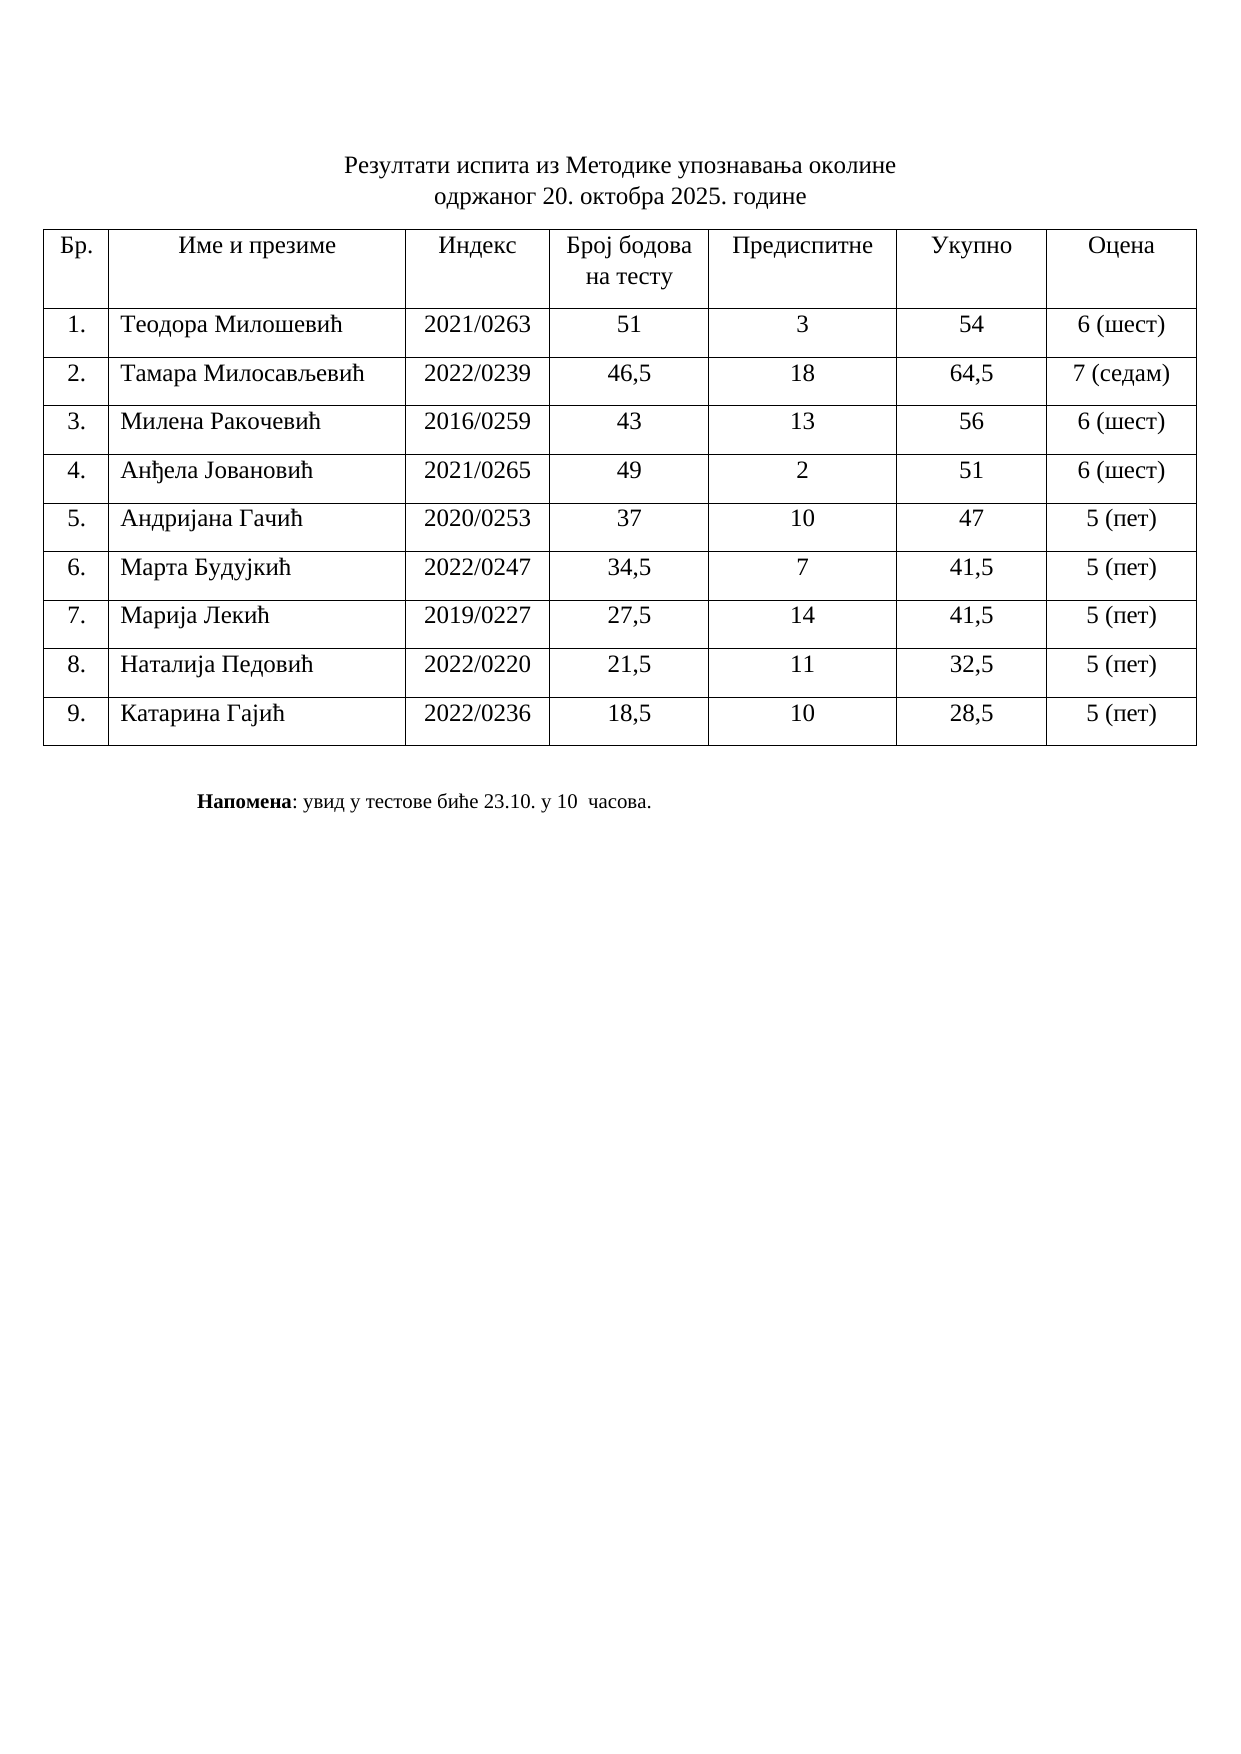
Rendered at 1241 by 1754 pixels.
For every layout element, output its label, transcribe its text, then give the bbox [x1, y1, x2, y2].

table_cell 7 (седам) [1047, 358, 1196, 405]
table_header Индекс [406, 230, 549, 308]
table_cell 5. [44, 504, 108, 551]
table_cell 27,5 [550, 601, 708, 648]
table_cell 21,5 [550, 649, 708, 697]
table_cell 8. [44, 649, 108, 697]
table_cell Катарина Гајић [109, 698, 405, 745]
table_cell Милена Ракочевић [109, 406, 405, 454]
table_cell 49 [550, 455, 708, 502]
table_header Бр. [44, 230, 108, 308]
table_cell 47 [897, 504, 1046, 551]
table_cell 43 [550, 406, 708, 454]
table_cell 5 (пет) [1047, 552, 1196, 599]
table_cell 54 [897, 309, 1046, 357]
table_cell 7 [709, 552, 896, 599]
text одржаног 20. октобра 2025. године [150, 181, 1090, 210]
table_cell 5 (пет) [1047, 698, 1196, 745]
table_cell 10 [709, 698, 896, 745]
table_cell 11 [709, 649, 896, 697]
table_cell Марија Лекић [109, 601, 405, 648]
table_cell 4. [44, 455, 108, 502]
table_cell 2022/0220 [406, 649, 549, 697]
table_cell 7. [44, 601, 108, 648]
table_cell 2020/0253 [406, 504, 549, 551]
table_cell 46,5 [550, 358, 708, 405]
table_cell 28,5 [897, 698, 1046, 745]
table_header Укупно [897, 230, 1046, 308]
table_cell 2021/0265 [406, 455, 549, 502]
table_cell Андријана Гачић [109, 504, 405, 551]
table_cell 5 (пет) [1047, 649, 1196, 697]
table_cell 2016/0259 [406, 406, 549, 454]
table_cell 6. [44, 552, 108, 599]
table_cell Тамара Милосављевић [109, 358, 405, 405]
table_cell 41,5 [897, 552, 1046, 599]
table_cell 18 [709, 358, 896, 405]
table_cell 2021/0263 [406, 309, 549, 357]
table_cell 13 [709, 406, 896, 454]
table_header Име и презиме [109, 230, 405, 308]
table_header Оцена [1047, 230, 1196, 308]
table_cell 2022/0239 [406, 358, 549, 405]
table_cell 1. [44, 309, 108, 357]
table_cell Анђела Јовановић [109, 455, 405, 502]
table_cell 51 [897, 455, 1046, 502]
table_header Предиспитне [709, 230, 896, 308]
table_cell 32,5 [897, 649, 1046, 697]
table_cell 37 [550, 504, 708, 551]
table_cell 6 (шест) [1047, 406, 1196, 454]
table_cell 14 [709, 601, 896, 648]
table_cell 5 (пет) [1047, 504, 1196, 551]
text Резултати испита из Методике упознавања околине [150, 150, 1090, 179]
table_cell 2022/0247 [406, 552, 549, 599]
table_cell 10 [709, 504, 896, 551]
table_cell Теодора Милошевић [109, 309, 405, 357]
table_cell Марта Будујкић [109, 552, 405, 599]
table_cell 51 [550, 309, 708, 357]
table_cell Наталија Педовић [109, 649, 405, 697]
table_cell 6 (шест) [1047, 455, 1196, 502]
table_cell 9. [44, 698, 108, 745]
table_cell 6 (шест) [1047, 309, 1196, 357]
table_cell 3 [709, 309, 896, 357]
table_cell 64,5 [897, 358, 1046, 405]
table_header Број бодова на тесту [550, 230, 708, 308]
table_cell 3. [44, 406, 108, 454]
table_cell 34,5 [550, 552, 708, 599]
text Напомена: увид у тестове биће 23.10. у 10 часова. [150, 789, 1090, 813]
table_cell 5 (пет) [1047, 601, 1196, 648]
table_cell 2. [44, 358, 108, 405]
table_cell 41,5 [897, 601, 1046, 648]
table_cell 2022/0236 [406, 698, 549, 745]
table_cell 18,5 [550, 698, 708, 745]
table_cell 2 [709, 455, 896, 502]
table_cell 56 [897, 406, 1046, 454]
table_cell 2019/0227 [406, 601, 549, 648]
